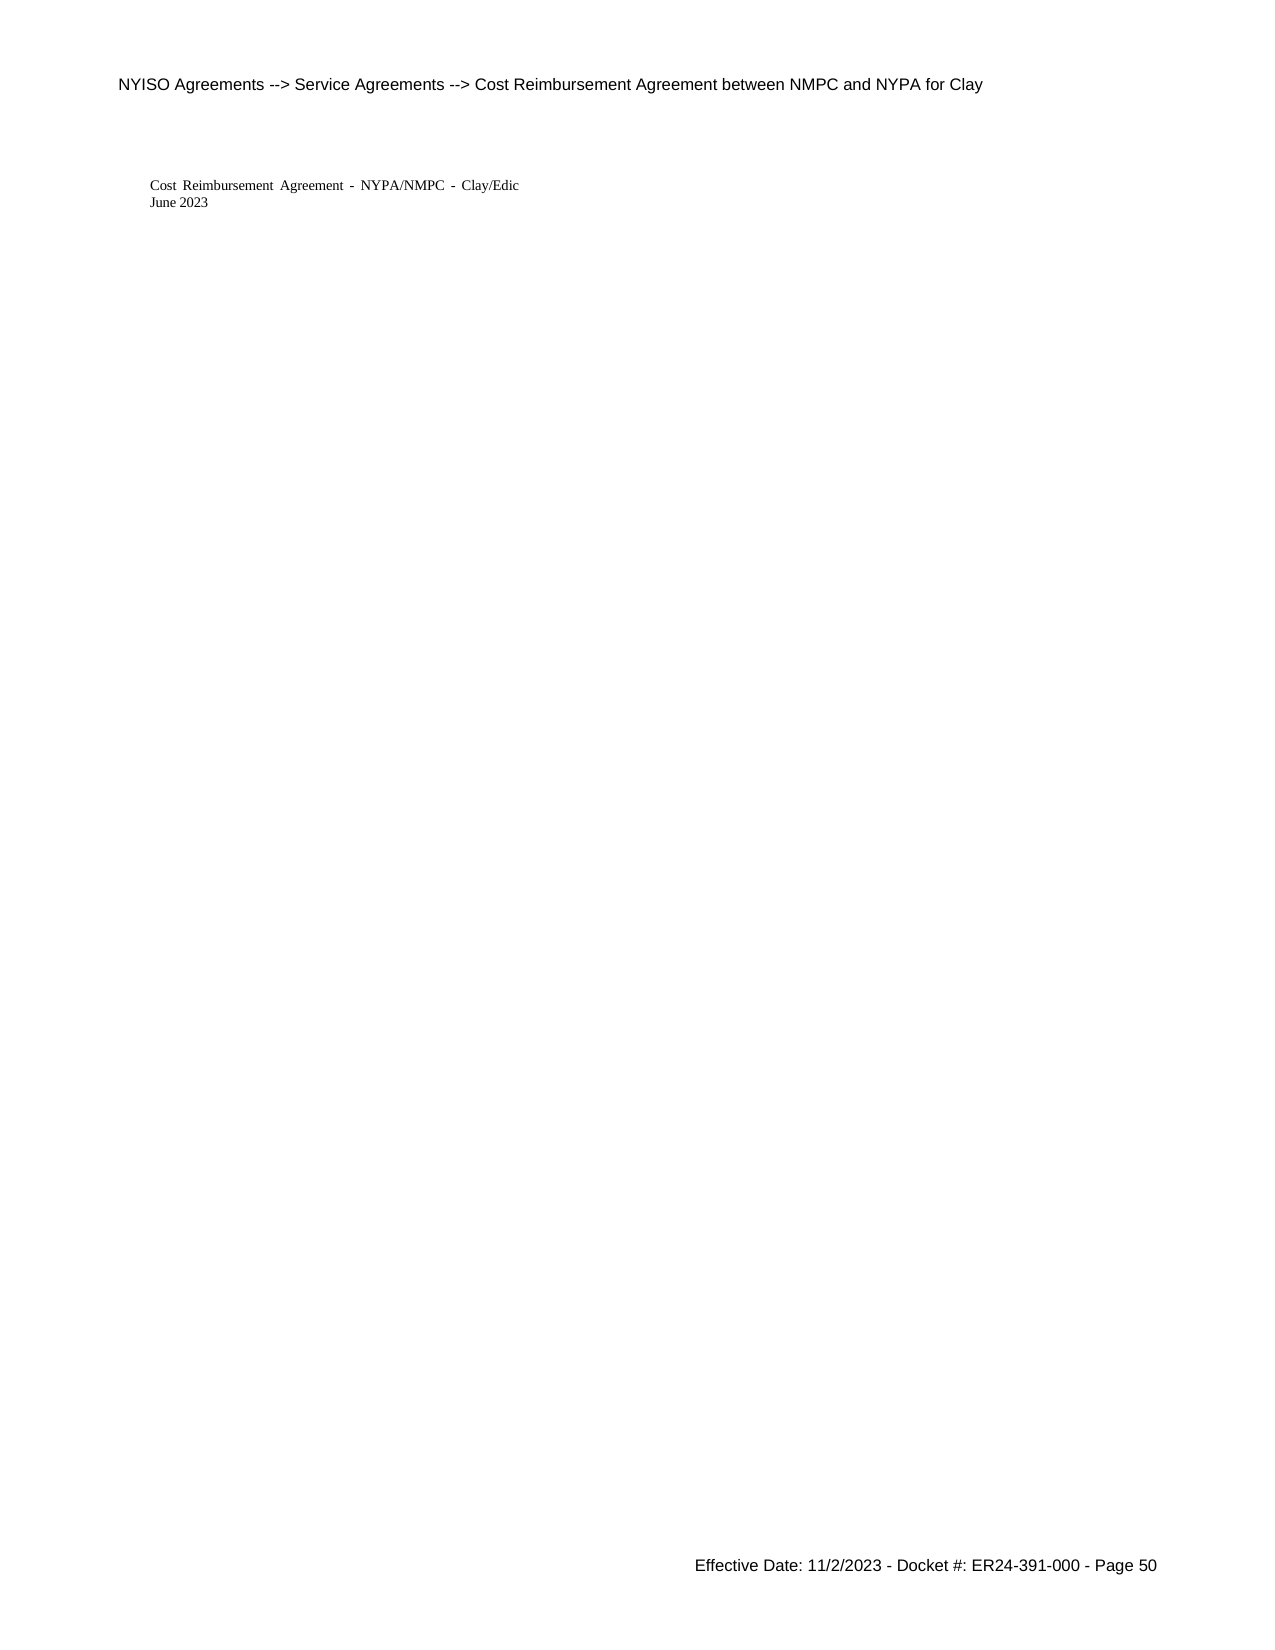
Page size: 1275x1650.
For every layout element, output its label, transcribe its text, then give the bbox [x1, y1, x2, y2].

text Cost Reimbursement Agreement - NYPA/NMPC - Clay/Edic June 2023 [150, 177, 526, 211]
